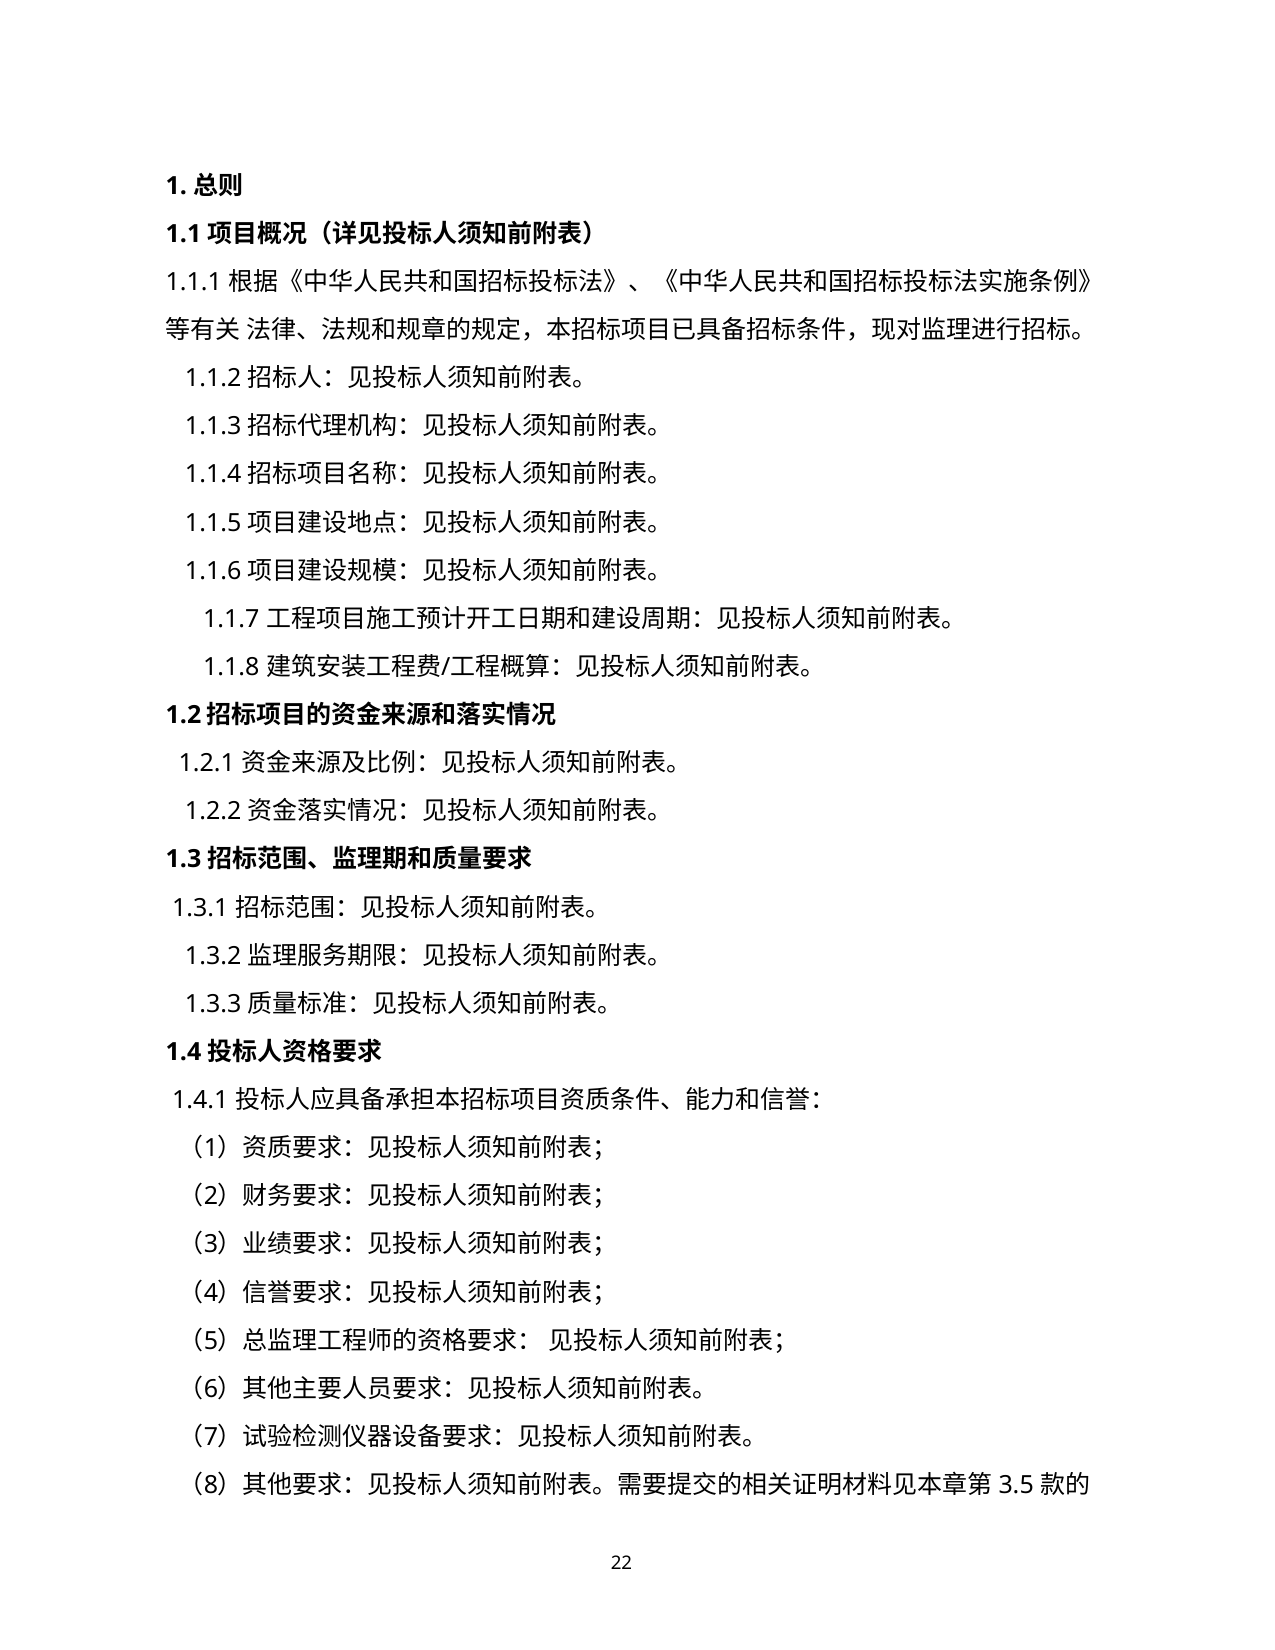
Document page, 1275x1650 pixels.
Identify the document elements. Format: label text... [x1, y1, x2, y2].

text 1.2.1 资金来源及比例：见投标人须知前附表。 [165, 737, 1109, 785]
text 1.1.3 招标代理机构：见投标人须知前附表。 [165, 400, 1109, 448]
text 1.3.1 招标范围：见投标人须知前附表。 [165, 881, 1109, 929]
text （7）试验检测仪器设备要求：见投标人须知前附表。 [165, 1410, 1109, 1458]
text 1.3.3 质量标准：见投标人须知前附表。 [165, 977, 1109, 1025]
text 1.1.4 招标项目名称：见投标人须知前附表。 [165, 448, 1109, 496]
text 1.4 投标人资格要求 [165, 1025, 1109, 1073]
text （2）财务要求：见投标人须知前附表； [165, 1170, 1109, 1218]
text 1.1.5 项目建设地点：见投标人须知前附表。 [165, 496, 1109, 544]
text 1.2招标项目的资金来源和落实情况 [165, 688, 1109, 737]
text （3）业绩要求：见投标人须知前附表； [165, 1218, 1109, 1266]
text 1.1 项目概况（详见投标人须知前附表） [165, 207, 1109, 255]
text 1.4.1 投标人应具备承担本招标项目资质条件、能力和信誉： [165, 1073, 1109, 1122]
text （1）资质要求：见投标人须知前附表； [165, 1122, 1109, 1170]
text 1.1.2 招标人：见投标人须知前附表。 [165, 352, 1109, 400]
text 1.2.2 资金落实情况：见投标人须知前附表。 [165, 785, 1109, 833]
text 1.3.2 监理服务期限：见投标人须知前附表。 [165, 929, 1109, 977]
text 1.1.8 建筑安装工程费/工程概算：见投标人须知前附表。 [165, 640, 1109, 688]
text 1.1.1 根据《中华人民共和国招标投标法》、《中华人民共和国招标投标法实施条例》等有关 法律、法规和规章的规定，本招标项目已具备招标条件，现对监理进行招标。 [165, 255, 1109, 352]
text 1. 总则 [165, 159, 1109, 207]
text 1.1.7 工程项目施工预计开工日期和建设周期：见投标人须知前附表。 [165, 592, 1109, 640]
text （5）总监理工程师的资格要求： 见投标人须知前附表； [165, 1314, 1109, 1362]
text 1.3 招标范围、监理期和质量要求 [165, 833, 1109, 881]
text 1.1.6 项目建设规模：见投标人须知前附表。 [165, 544, 1109, 592]
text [165, 1458, 1109, 1507]
text （6）其他主要人员要求：见投标人须知前附表。 [165, 1362, 1109, 1410]
text （4）信誉要求：见投标人须知前附表； [165, 1266, 1109, 1314]
